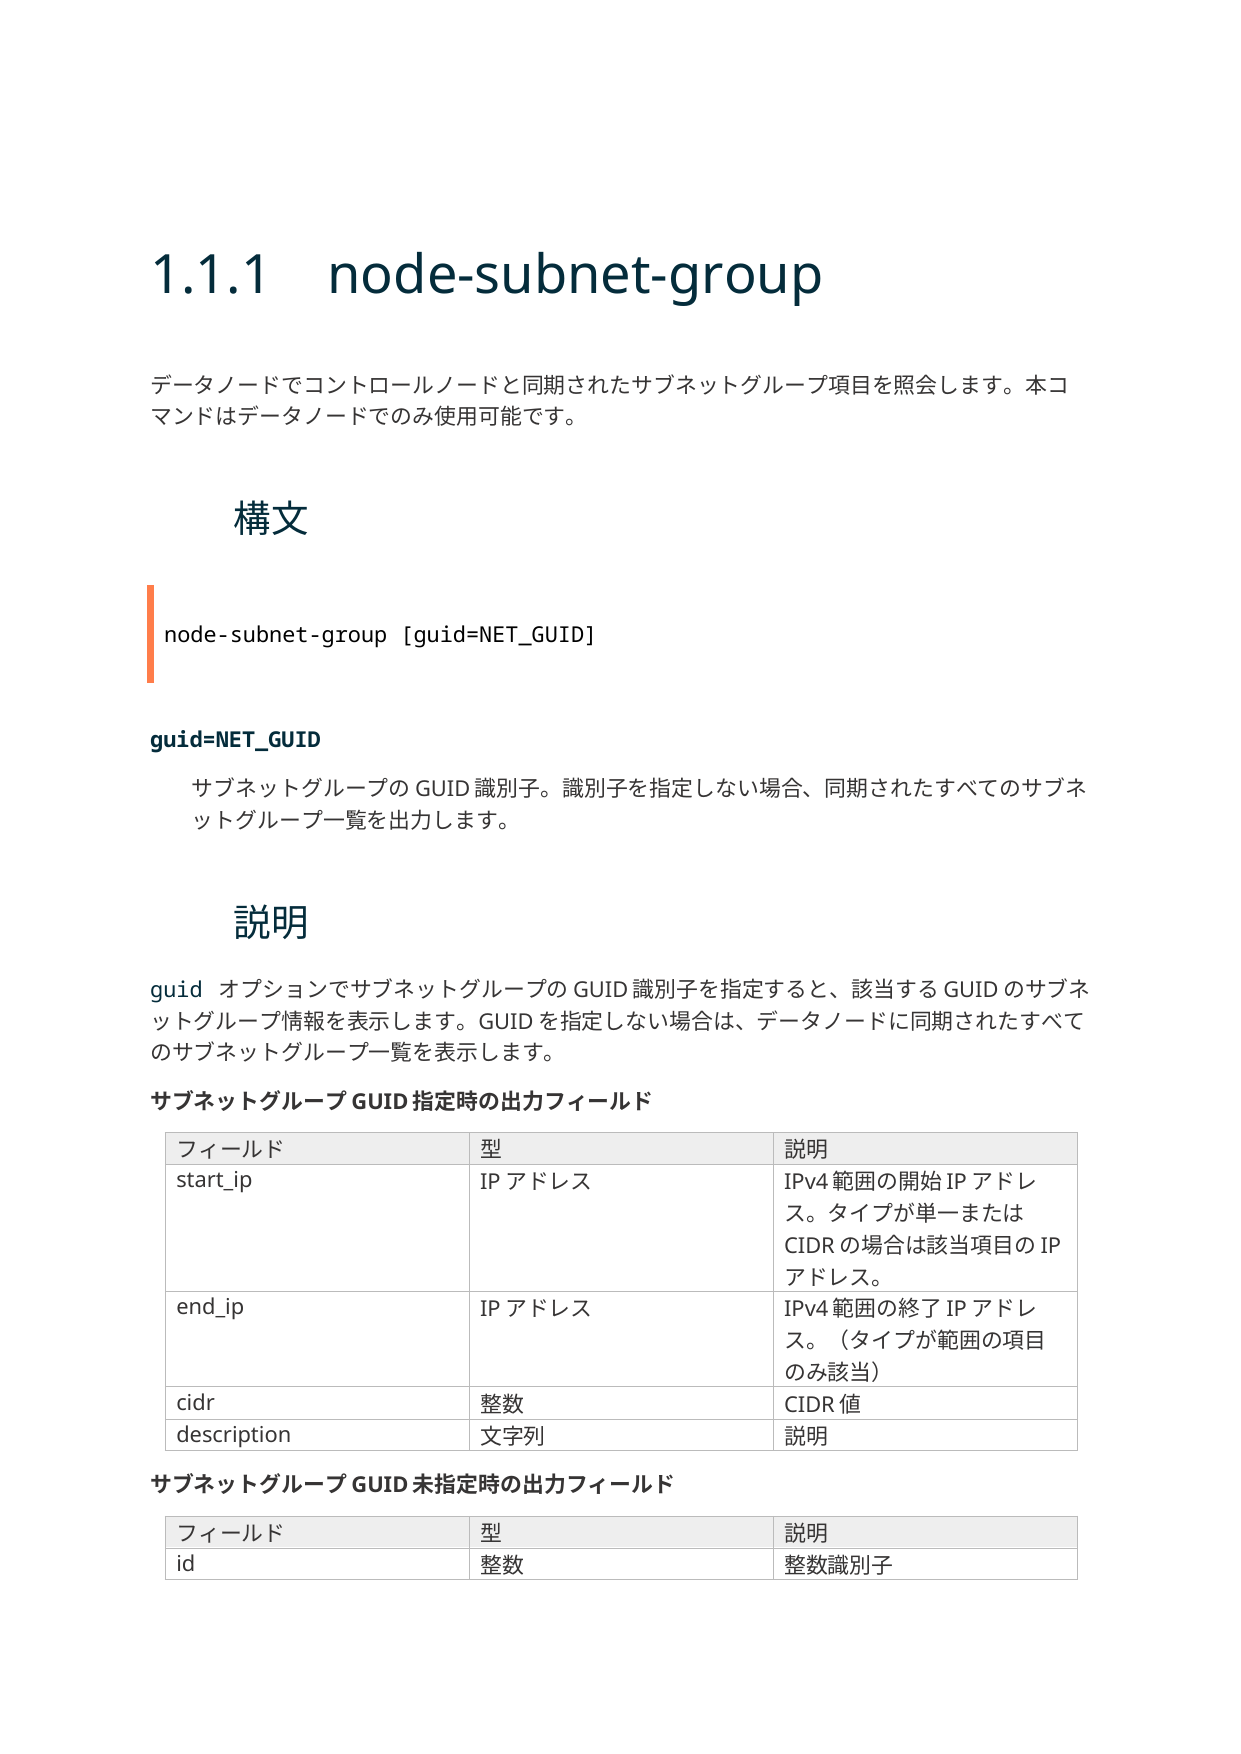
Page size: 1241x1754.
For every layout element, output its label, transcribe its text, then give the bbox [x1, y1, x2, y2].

table_header 型 [470, 1517, 773, 1547]
table_cell description [166, 1420, 469, 1450]
text node-subnet-group [guid=NET_GUID] [154, 586, 1093, 682]
text サブネットグループGUID未指定時の出力フィールド [150, 1467, 1090, 1499]
subtitle 構文 [150, 489, 1090, 543]
table_cell 整数 [470, 1549, 773, 1579]
table_cell 整数識別子 [774, 1549, 1077, 1579]
table_header フィールド [166, 1517, 469, 1547]
table_cell start_ip [166, 1165, 469, 1291]
table_cell 整数 [470, 1387, 773, 1418]
subtitle node-subnet-group [150, 236, 1090, 309]
table_cell CIDR値 [774, 1387, 1077, 1418]
table_cell IPv4範囲の開始IPアドレス。タイプが単一またはCIDRの場合は該当項目のIPアドレス。 [774, 1165, 1077, 1291]
table_cell 説明 [774, 1420, 1077, 1450]
text サブネットグループのGUID識別子。識別子を指定しない場合、同期されたすべてのサブネットグループ一覧を出力します。 [192, 771, 1090, 834]
table_cell 文字列 [470, 1420, 773, 1450]
table_header 説明 [774, 1133, 1077, 1164]
table_cell id [166, 1549, 469, 1579]
text guid オプションでサブネットグループのGUID識別子を指定すると、該当するGUIDのサブネットグループ情報を表示します。GUIDを指定しない場合は、データノードに同期されたすべてのサブネットグループ一覧を表示します。 [150, 972, 1090, 1067]
table_header 型 [470, 1133, 773, 1164]
table_cell IPアドレス [470, 1165, 773, 1291]
text guid=NET_GUID [150, 724, 1090, 754]
text サブネットグループGUID指定時の出力フィールド [150, 1084, 1090, 1116]
table_cell cidr [166, 1387, 469, 1418]
subtitle 説明 [150, 893, 1090, 947]
table_cell IPv4範囲の終了IPアドレス。（タイプが範囲の項目のみ該当） [774, 1292, 1077, 1386]
table_cell end_ip [166, 1292, 469, 1386]
table_cell IPアドレス [470, 1292, 773, 1386]
table_header 説明 [774, 1517, 1077, 1547]
table_header フィールド [166, 1133, 469, 1164]
text データノードでコントロールノードと同期されたサブネットグループ項目を照会します。本コマンドはデータノードでのみ使用可能です。 [150, 368, 1090, 431]
